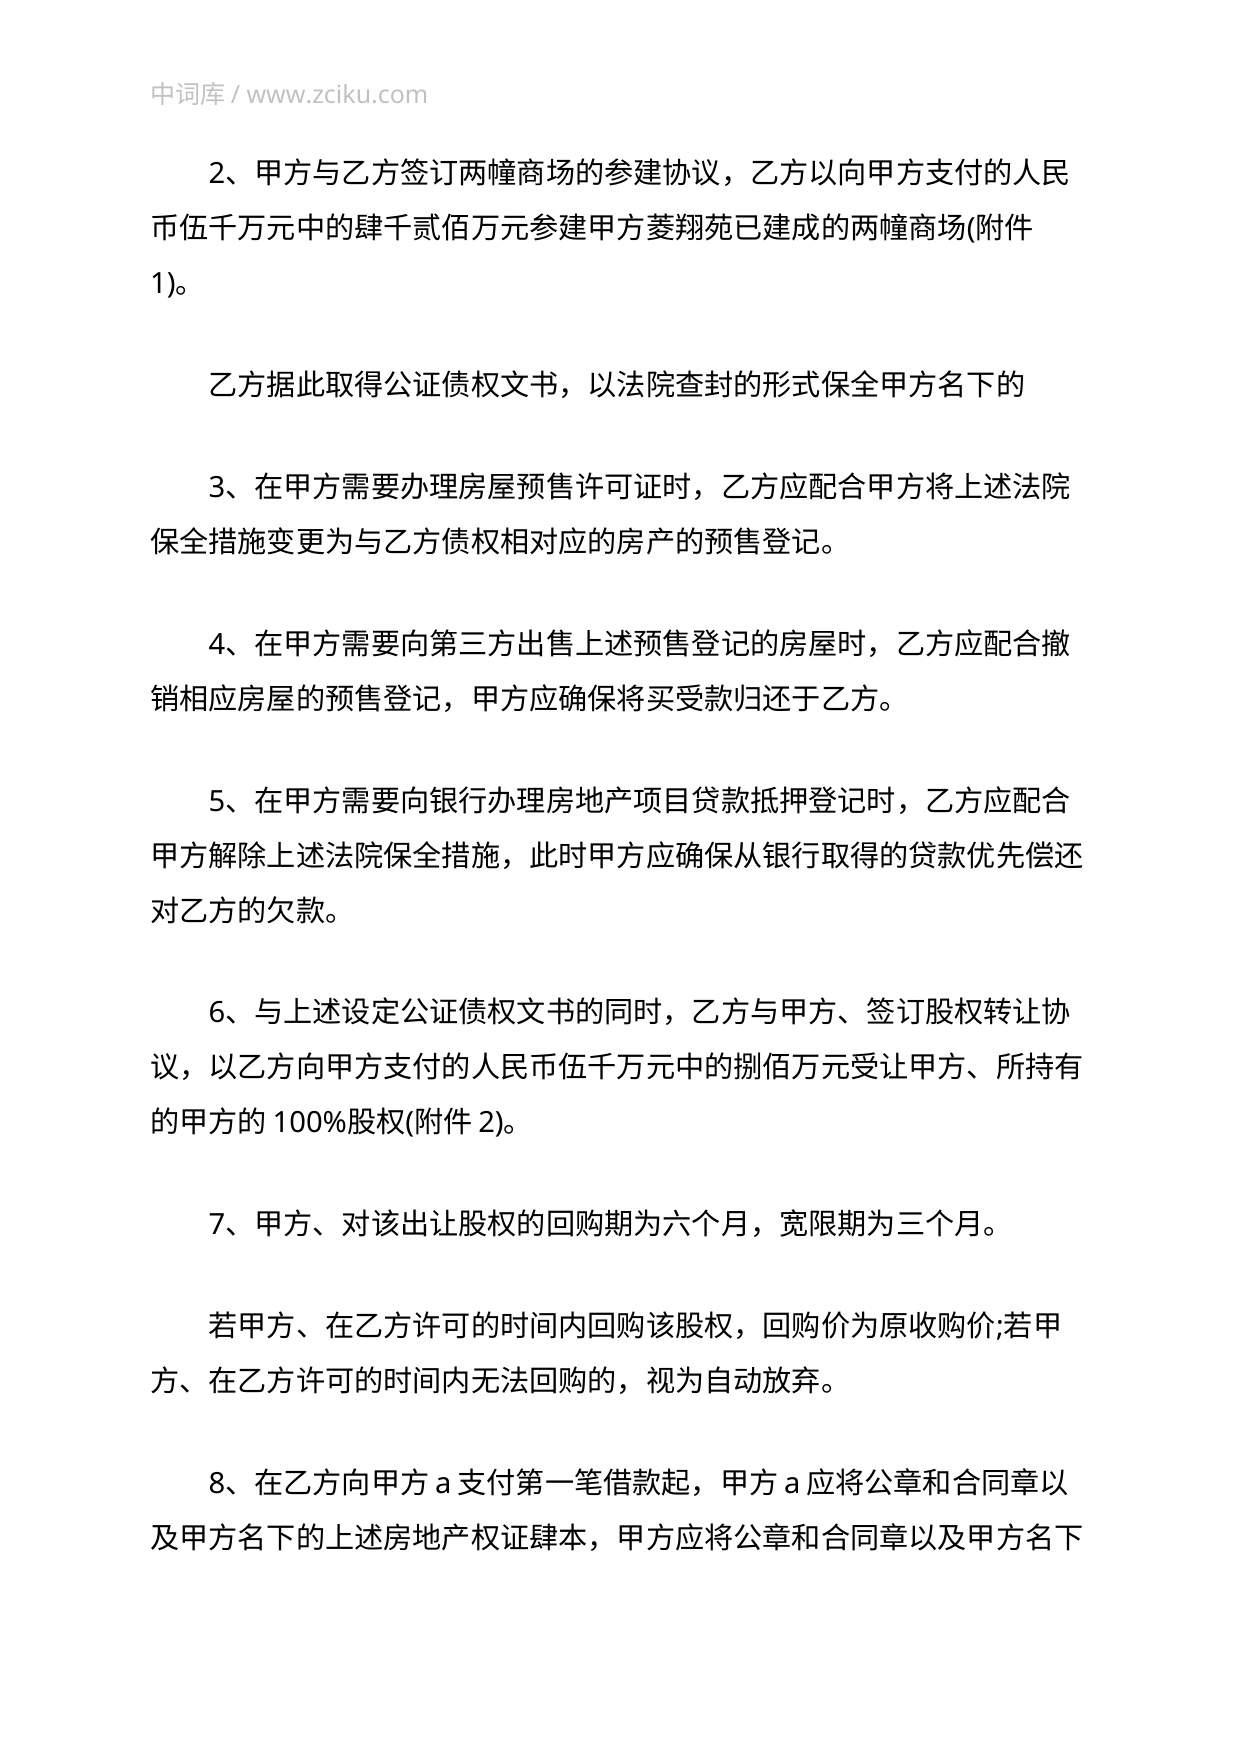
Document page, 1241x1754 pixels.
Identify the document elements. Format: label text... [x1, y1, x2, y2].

text 3、在甲方需要办理房屋预售许可证时，乙方应配合甲方将上述法院保全措施变更为与乙方债权相对应的房产的预售登记。 [150, 464, 1090, 561]
text 乙方据此取得公证债权文书，以法院查封的形式保全甲方名下的 [150, 362, 1090, 404]
text 6、与上述设定公证债权文书的同时，乙方与甲方、签订股权转让协议，以乙方向甲方支付的人民币伍千万元中的捌佰万元受让甲方、所持有的甲方的100%股权(附件2)。 [150, 989, 1090, 1141]
text 5、在甲方需要向银行办理房地产项目贷款抵押登记时，乙方应配合甲方解除上述法院保全措施，此时甲方应确保从银行取得的贷款优先偿还对乙方的欠款。 [150, 777, 1090, 929]
text 7、甲方、对该出让股权的回购期为六个月，宽限期为三个月。 [150, 1201, 1090, 1243]
text 若甲方、在乙方许可的时间内回购该股权，回购价为原收购价;若甲方、在乙方许可的时间内无法回购的，视为自动放弃。 [150, 1303, 1090, 1400]
text 2、甲方与乙方签订两幢商场的参建协议，乙方以向甲方支付的人民币伍千万元中的肆千贰佰万元参建甲方菱翔苑已建成的两幢商场(附件1)。 [150, 150, 1090, 302]
text 4、在甲方需要向第三方出售上述预售登记的房屋时，乙方应配合撤销相应房屋的预售登记，甲方应确保将买受款归还于乙方。 [150, 621, 1090, 718]
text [150, 1459, 1090, 1557]
